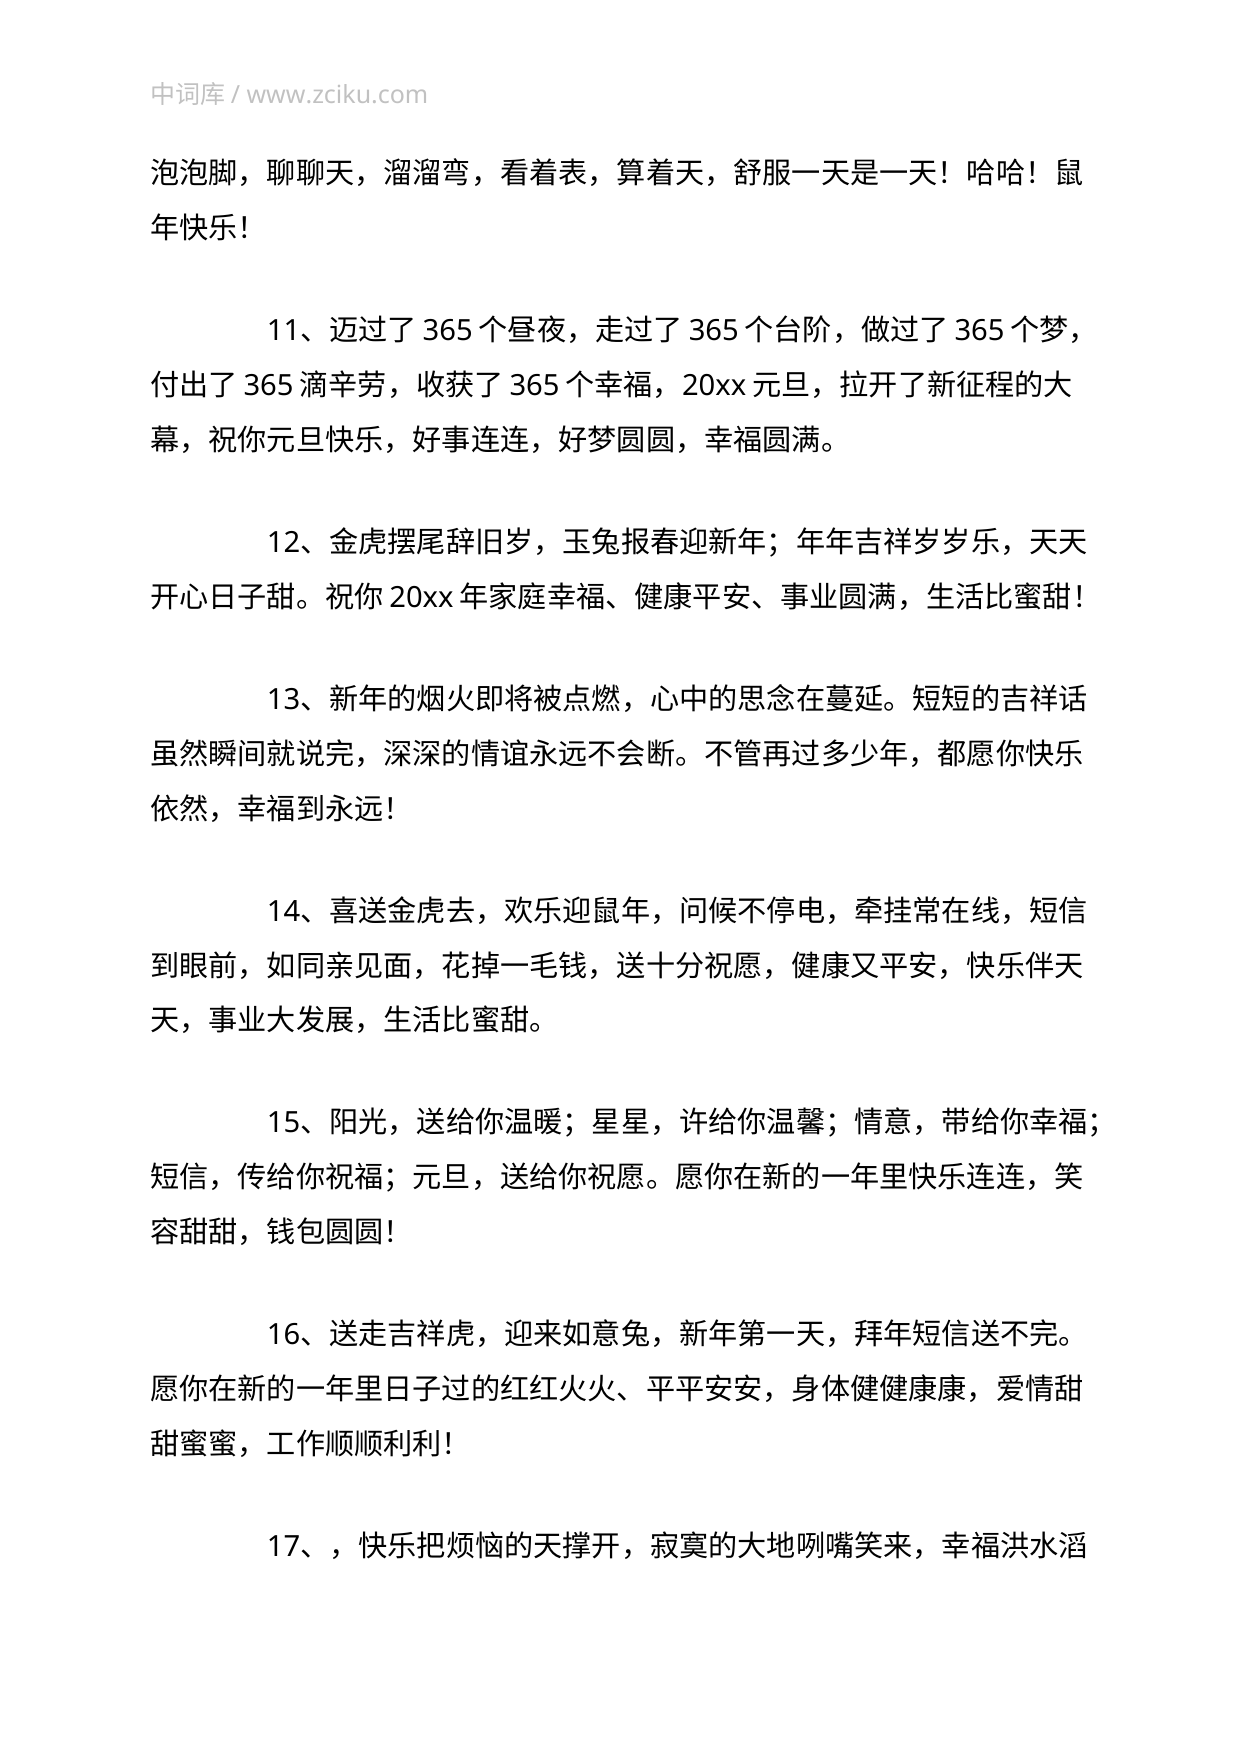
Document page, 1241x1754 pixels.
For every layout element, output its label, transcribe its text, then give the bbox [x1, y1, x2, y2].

text 14、喜送金虎去，欢乐迎鼠年，问候不停电，牵挂常在线，短信到眼前，如同亲见面，花掉一毛钱，送十分祝愿，健康又平安，快乐伴天天，事业大发展，生活比蜜甜。 [150, 887, 1090, 1039]
text 11、迈过了365个昼夜，走过了365个台阶，做过了365个梦，付出了365滴辛劳，收获了365个幸福，20xx元旦，拉开了新征程的大幕，祝你元旦快乐，好事连连，好梦圆圆，幸福圆满。 [150, 307, 1090, 459]
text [150, 150, 1090, 247]
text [150, 1522, 1090, 1564]
text 13、新年的烟火即将被点燃，心中的思念在蔓延。短短的吉祥话虽然瞬间就说完，深深的情谊永远不会断。不管再过多少年，都愿你快乐依然，幸福到永远！ [150, 675, 1090, 828]
text 15、阳光，送给你温暖；星星，许给你温馨；情意，带给你幸福；短信，传给你祝福；元旦，送给你祝愿。愿你在新的一年里快乐连连，笑容甜甜，钱包圆圆！ [150, 1099, 1090, 1251]
text 12、金虎摆尾辞旧岁，玉兔报春迎新年；年年吉祥岁岁乐，天天开心日子甜。祝你20xx年家庭幸福、健康平安、事业圆满，生活比蜜甜！ [150, 518, 1090, 616]
text 16、送走吉祥虎，迎来如意兔，新年第一天，拜年短信送不完。愿你在新的一年里日子过的红红火火、平平安安，身体健健康康，爱情甜甜蜜蜜，工作顺顺利利！ [150, 1310, 1090, 1463]
